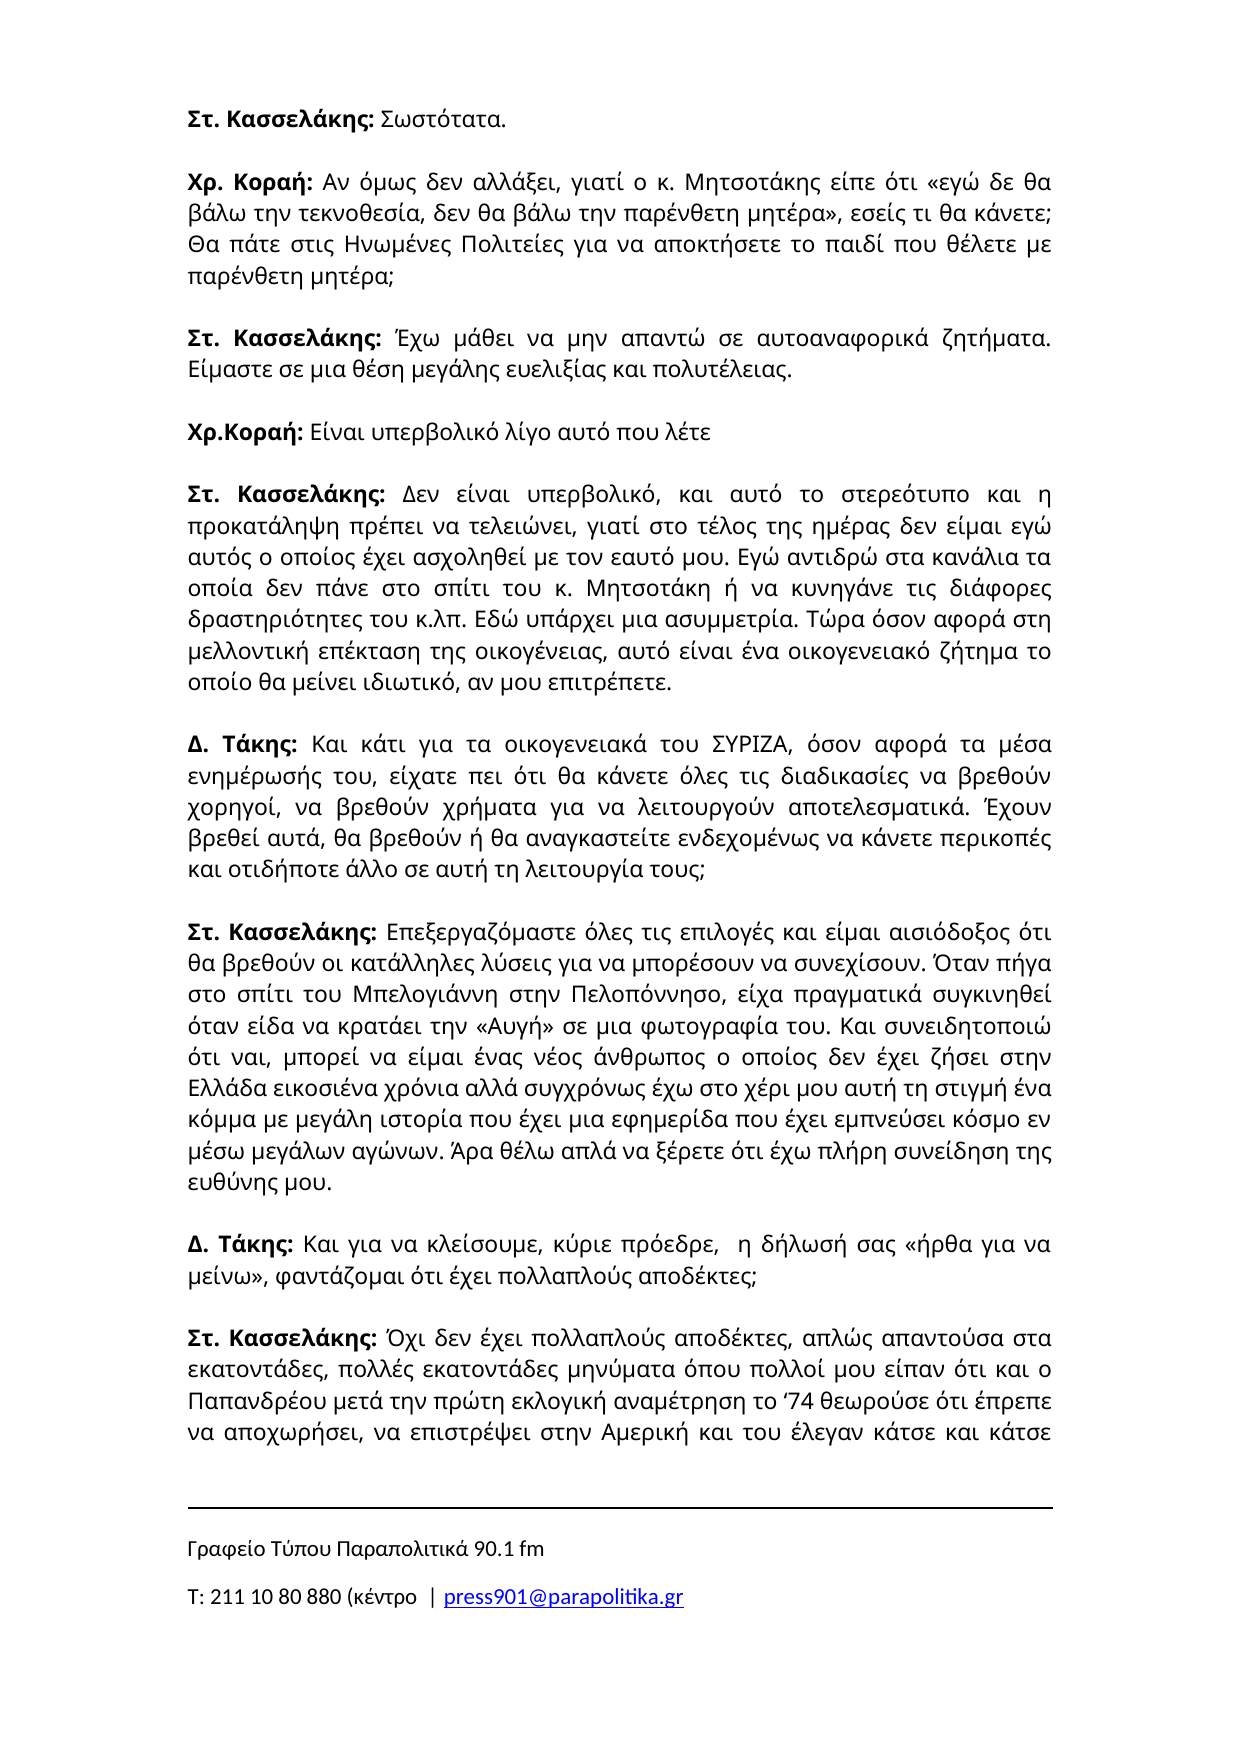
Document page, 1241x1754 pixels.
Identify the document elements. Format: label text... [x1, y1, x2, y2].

text Δ. Τάκης: Και κάτι για τα οικογενειακά του ΣΥΡΙΖΑ, όσον αφορά τα μέσα ενημέρωσής του, είχατε πει ότι θα κάνετε όλες τις διαδικασίες να βρεθούν χορηγοί, να βρεθούν χρήματα για να λειτουργούν αποτελεσματικά. Έχουν βρεθεί αυτά, θα βρεθούν ή θα αναγκαστείτε ενδεχομένως να κάνετε περικοπές και οτιδήποτε άλλο σε αυτή τη λειτουργία τους; [187, 728, 1053, 885]
text Στ. Κασσελάκης: Επεξεργαζόμαστε όλες τις επιλογές και είμαι αισιόδοξος ότι θα βρεθούν οι κατάλληλες λύσεις για να μπορέσουν να συνεχίσουν. Όταν πήγα στο σπίτι του Μπελογιάννη στην Πελοπόννησο, είχα πραγματικά συγκινηθεί όταν είδα να κρατάει την «Αυγή» σε μια φωτογραφία του. Και συνειδητοποιώ ότι ναι, μπορεί να είμαι ένας νέος άνθρωπος ο οποίος δεν έχει ζήσει στην Ελλάδα εικοσιένα χρόνια αλλά συγχρόνως έχω στο χέρι μου αυτή τη στιγμή ένα κόμμα με μεγάλη ιστορία που έχει μια εφημερίδα που έχει εμπνεύσει κόσμο εν μέσω μεγάλων αγώνων. Άρα θέλω απλά να ξέρετε ότι έχω πλήρη συνείδηση της ευθύνης μου. [187, 916, 1053, 1197]
text Χρ.Κοραή: Είναι υπερβολικό λίγο αυτό που λέτε [187, 416, 1053, 447]
text Δ. Τάκης: Και για να κλείσουμε, κύριε πρόεδρε, η δήλωσή σας «ήρθα για να μείνω», φαντάζομαι ότι έχει πολλαπλούς αποδέκτες; [187, 1228, 1053, 1291]
text Στ. Κασσελάκης: Δεν είναι υπερβολικό, και αυτό το στερεότυπο και η προκατάληψη πρέπει να τελειώνει, γιατί στο τέλος της ημέρας δεν είμαι εγώ αυτός ο οποίος έχει ασχοληθεί με τον εαυτό μου. Εγώ αντιδρώ στα κανάλια τα οποία δεν πάνε στο σπίτι του κ. Μητσοτάκη ή να κυνηγάνε τις διάφορες δραστηριότητες του κ.λπ. Εδώ υπάρχει μια ασυμμετρία. Τώρα όσον αφορά στη μελλοντική επέκταση της οικογένειας, αυτό είναι ένα οικογενειακό ζήτημα το οποίο θα μείνει ιδιωτικό, αν μου επιτρέπετε. [187, 478, 1053, 697]
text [187, 1322, 1053, 1447]
text Στ. Κασσελάκης: Σωστότατα. [187, 103, 1053, 135]
text Χρ. Κοραή: Αν όμως δεν αλλάξει, γιατί ο κ. Μητσοτάκης είπε ότι «εγώ δε θα βάλω την τεκνοθεσία, δεν θα βάλω την παρένθετη μητέρα», εσείς τι θα κάνετε; Θα πάτε στις Ηνωμένες Πολιτείες για να αποκτήσετε το παιδί που θέλετε με παρένθετη μητέρα; [187, 166, 1053, 291]
text Στ. Κασσελάκης: Έχω μάθει να μην απαντώ σε αυτοαναφορικά ζητήματα. Είμαστε σε μια θέση μεγάλης ευελιξίας και πολυτέλειας. [187, 322, 1053, 385]
